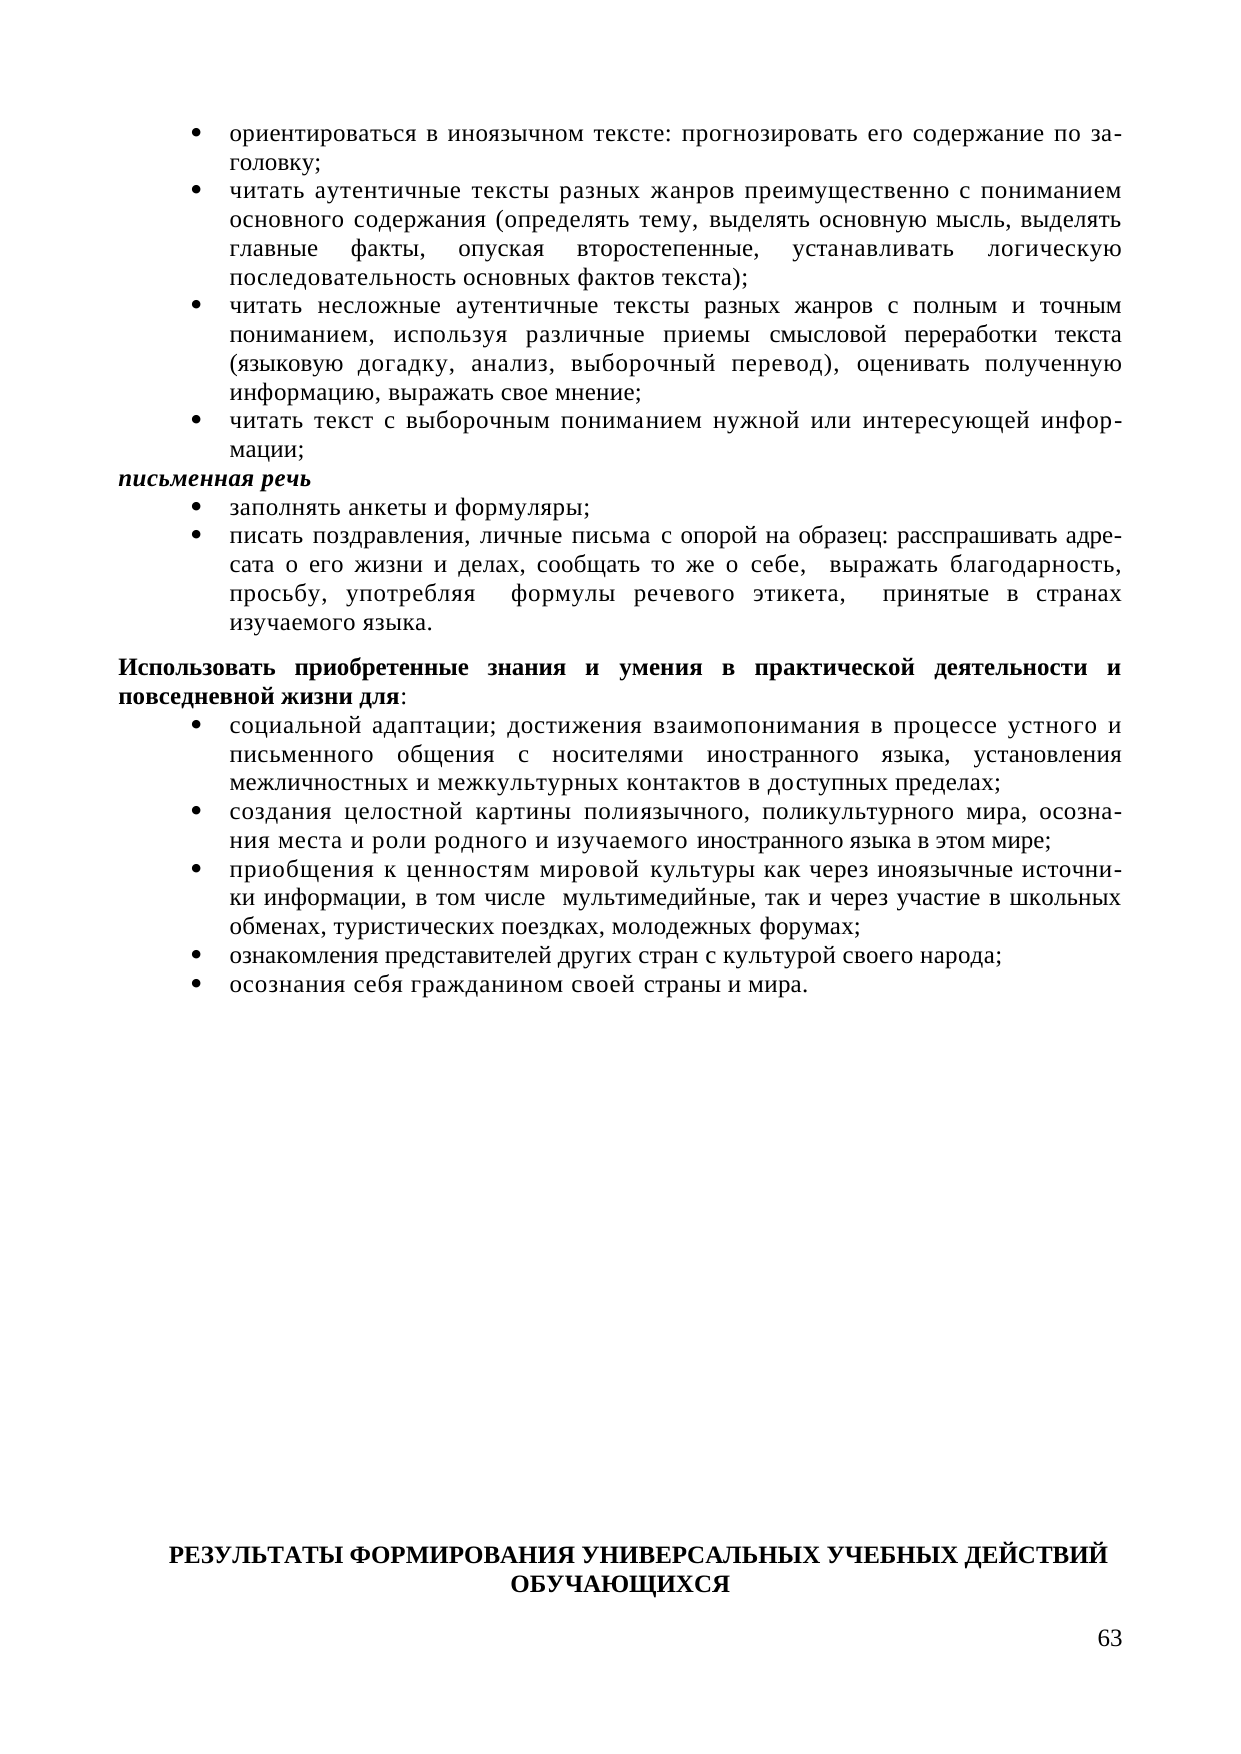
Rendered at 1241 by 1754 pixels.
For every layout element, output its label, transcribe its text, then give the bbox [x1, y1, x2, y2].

text Использовать приобретенные знания и умения в практической деятельности и повседневной жизни для: [118, 652, 1122, 710]
list социальной адаптации; достижения взаимопонимания в процессе устного и письменного общения с носителями иностранного языка, установления межличностных и межкультурных контактов в доступных пределах; [192, 710, 1122, 796]
list осознания себя гражданином своей страны и мира. [192, 969, 1122, 997]
list приобщения к ценностям мировой культуры как через иноязычные источники информации, в том числе мультимедийные, так и через участие в школьных обменах, туристических поездках, молодежных форумах; [192, 854, 1122, 940]
text письменная речь [118, 463, 1122, 492]
list писать поздравления, личные письма с опорой на образец: расспрашивать адресата о его жизни и делах, сообщать то же о себе, выражать благодарность, просьбу, употребляя формулы речевого этикета, принятые в странах изучаемого языка. [192, 521, 1122, 636]
list читать несложные аутентичные тексты разных жанров с полным и точным пониманием, используя различные приемы смысловой переработки текста (языковую догадку, анализ, выборочный перевод), оценивать полученную информацию, выражать свое мнение; [192, 291, 1122, 406]
list заполнять анкеты и формуляры; [192, 492, 1122, 521]
list читать аутентичные тексты разных жанров преимущественно с пониманием основного содержания (определять тему, выделять основную мысль, выделять главные факты, опуская второстепенные, устанавливать логическую последовательность основных фактов текста); [192, 176, 1122, 291]
list создания целостной картины полиязычного, поликультурного мира, осознания места и роли родного и изучаемого иностранного языка в этом мире; [192, 796, 1122, 854]
list ознакомления представителей других стран с культурой своего народа; [192, 940, 1122, 969]
text Результаты формирования универсальных учебных действий обучающихся [118, 1540, 1122, 1597]
list ориентироваться в иноязычном тексте: прогнозировать его содержание по заголовку; [192, 118, 1122, 176]
list читать текст с выборочным пониманием нужной или интересующей информации; [192, 406, 1122, 463]
